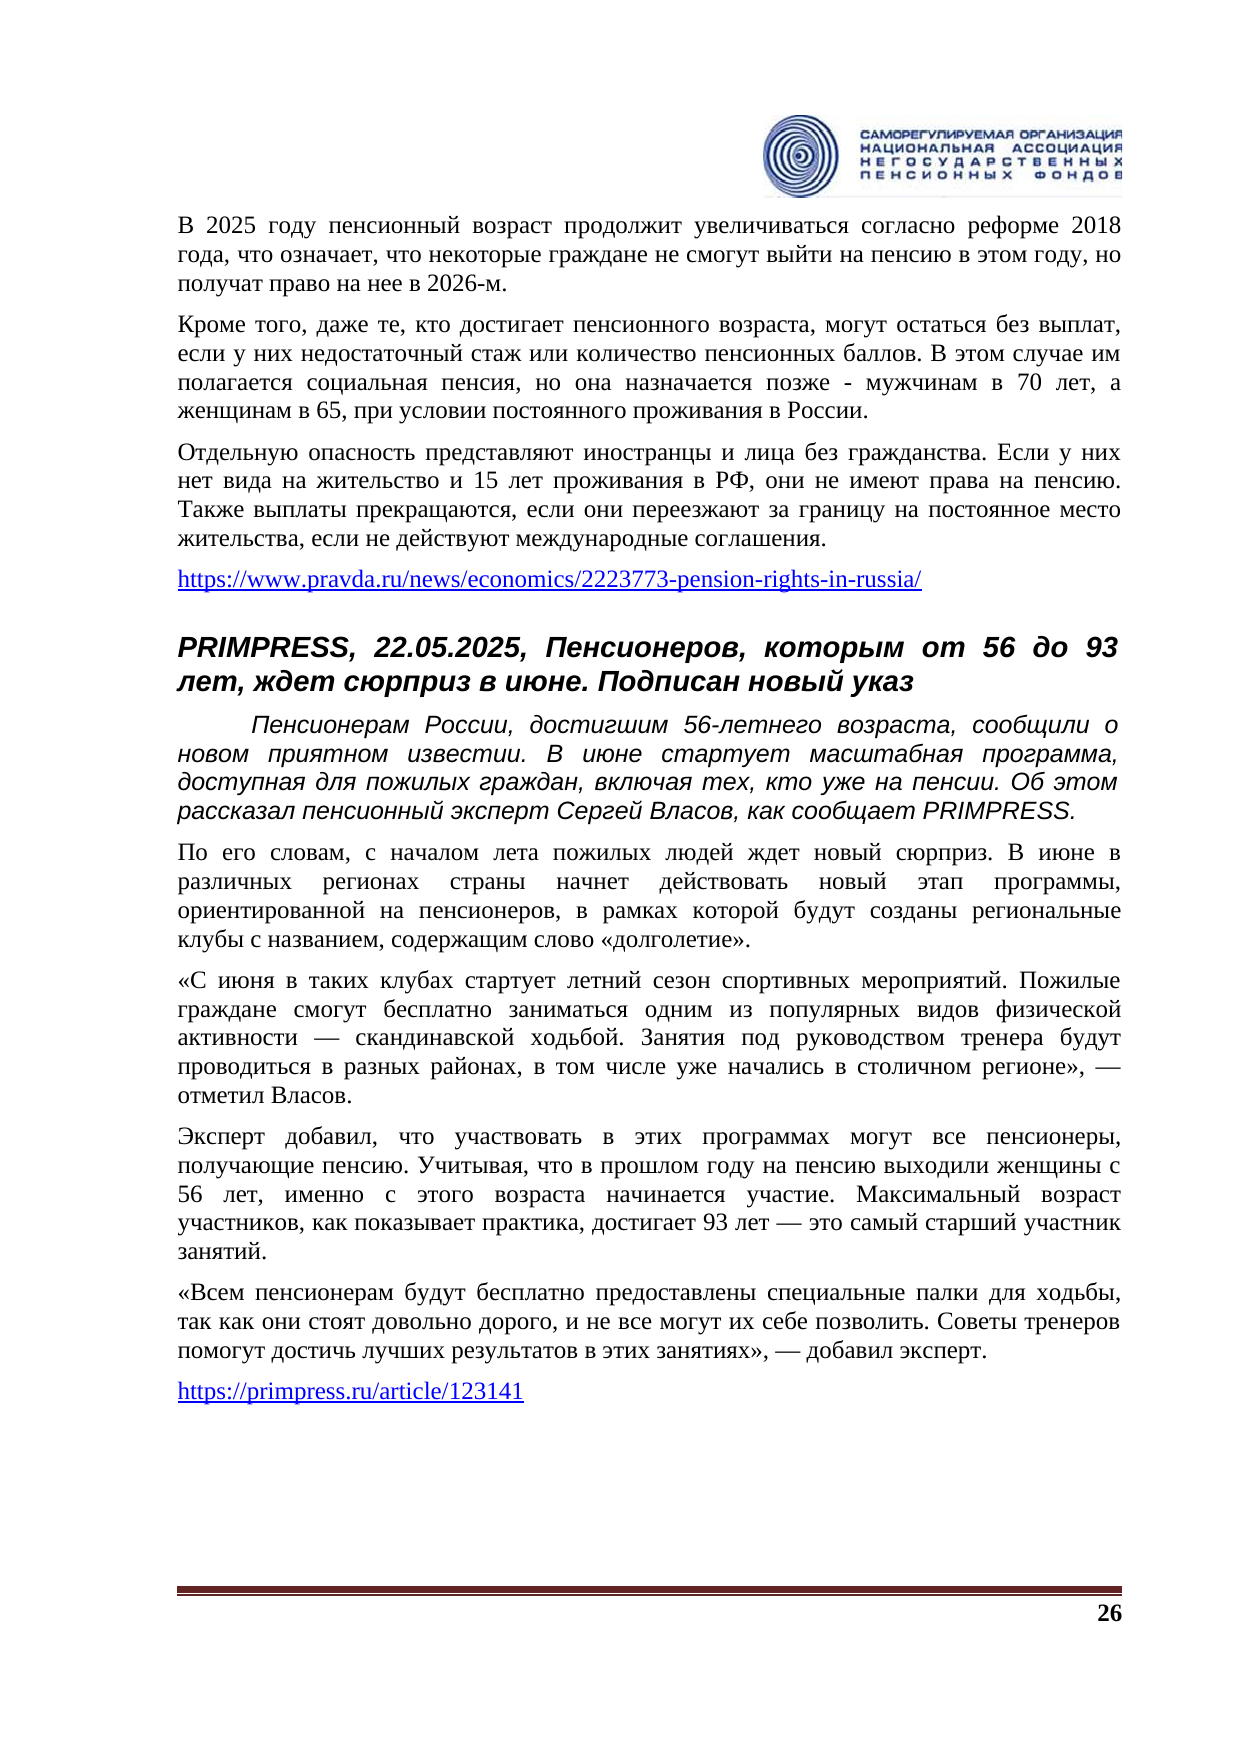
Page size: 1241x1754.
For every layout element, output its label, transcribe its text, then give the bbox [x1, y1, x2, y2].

text Эксперт добавил, что участвовать в этих программах могут все пенсионеры, получающие пенсию. Учитывая, что в прошлом году на пенсию выходили женщины с 56 лет, именно с этого возраста начинается участие. Максимальный возраст участников, как показывает практика, достигает 93 лет — это самый старший участник занятий. [177, 1121, 1122, 1265]
text https://www.pravda.ru/news/economics/2223773-pension-rights-in-russia/ [177, 564, 1122, 593]
text В 2025 году пенсионный возраст продолжит увеличиваться согласно реформе 2018 года, что означает, что некоторые граждане не смогут выйти на пенсию в этом году, но получат право на нее в 2026-м. [177, 210, 1122, 297]
subtitle PRIMPRESS, 22.05.2025, Пенсионеров, которым от 56 до 93 лет, ждет сюрприз в июне. Подписан новый указ [177, 630, 1122, 697]
text По его словам, с началом лета пожилых людей ждет новый сюрприз. В июне в различных регионах страны начнет действовать новый этап программы, ориентированной на пенсионеров, в рамках которой будут созданы региональные клубы с названием, содержащим слово «долголетие». [177, 837, 1122, 952]
text «Всем пенсионерам будут бесплатно предоставлены специальные палки для ходьбы, так как они стоят довольно дорого, и не все могут их себе позволить. Советы тренеров помогут достичь лучших результатов в этих занятиях», — добавил эксперт. [177, 1277, 1122, 1364]
subtitle Пенсионерам России, достигшим 56-летнего возраста, сообщили о новом приятном известии. В июне стартует масштабная программа, доступная для пожилых граждан, включая тех, кто уже на пенсии. Об этом рассказал пенсионный эксперт Сергей Власов, как сообщает PRIMPRESS. [177, 710, 1122, 825]
text Отдельную опасность представляют иностранцы и лица без гражданства. Если у них нет вида на жительство и 15 лет проживания в РФ, они не имеют права на пенсию. Также выплаты прекращаются, если они переезжают за границу на постоянное место жительства, если не действуют международные соглашения. [177, 437, 1122, 552]
picture [763, 115, 1123, 198]
text «С июня в таких клубах стартует летний сезон спортивных мероприятий. Пожилые граждане смогут бесплатно заниматься одним из популярных видов физической активности — скандинавской ходьбой. Занятия под руководством тренера будут проводиться в разных районах, в том числе уже начались в столичном регионе», — отметил Власов. [177, 965, 1122, 1109]
text https://primpress.ru/article/123141 [177, 1376, 1122, 1405]
text Кроме того, даже те, кто достигает пенсионного возраста, могут остаться без выплат, если у них недостаточный стаж или количество пенсионных баллов. В этом случае им полагается социальная пенсия, но она назначается позже - мужчинам в 70 лет, а женщинам в 65, при условии постоянного проживания в России. [177, 309, 1122, 424]
